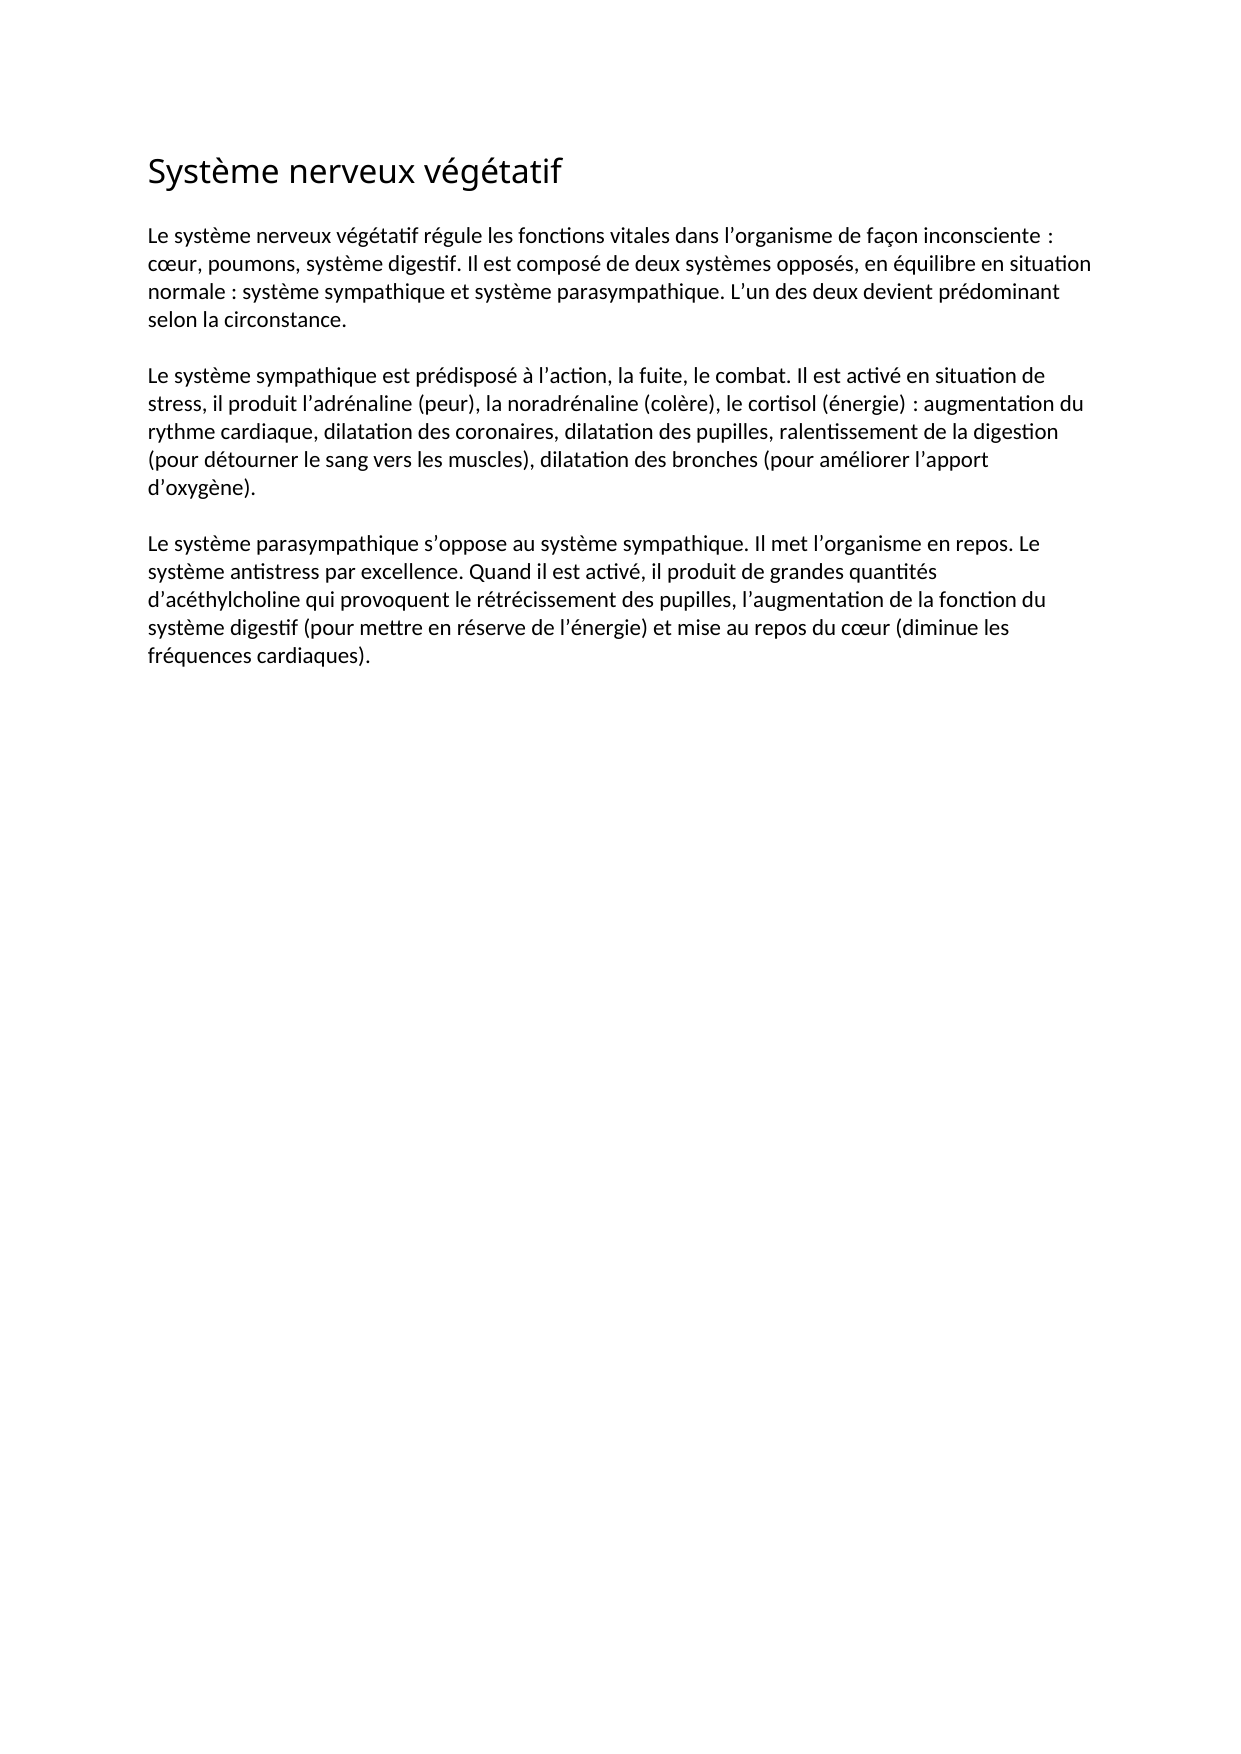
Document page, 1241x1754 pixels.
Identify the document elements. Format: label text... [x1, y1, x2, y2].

text Le système sympathique est prédisposé à l’action, la fuite, le combat. Il est activé en situation de stress, il produit l’adrénaline (peur), la noradrénaline (colère), le cortisol (énergie) : augmentation du rythme cardiaque, dilatation des coronaires, dilatation des pupilles, ralentissement de la digestion (pour détourner le sang vers les muscles), dilatation des bronches (pour améliorer l’apport d’oxygène). [148, 361, 1093, 501]
text Le système nerveux végétatif régule les fonctions vitales dans l’organisme de façon inconsciente : cœur, poumons, système digestif. Il est composé de deux systèmes opposés, en équilibre en situation normale : système sympathique et système parasympathique. L’un des deux devient prédominant selon la circonstance. [148, 221, 1093, 333]
text Système nerveux végétatif [148, 148, 1093, 193]
text Le système parasympathique s’oppose au système sympathique. Il met l’organisme en repos. Le système antistress par excellence. Quand il est activé, il produit de grandes quantités d’acéthylcholine qui provoquent le rétrécissement des pupilles, l’augmentation de la fonction du système digestif (pour mettre en réserve de l’énergie) et mise au repos du cœur (diminue les fréquences cardiaques). [148, 529, 1093, 669]
